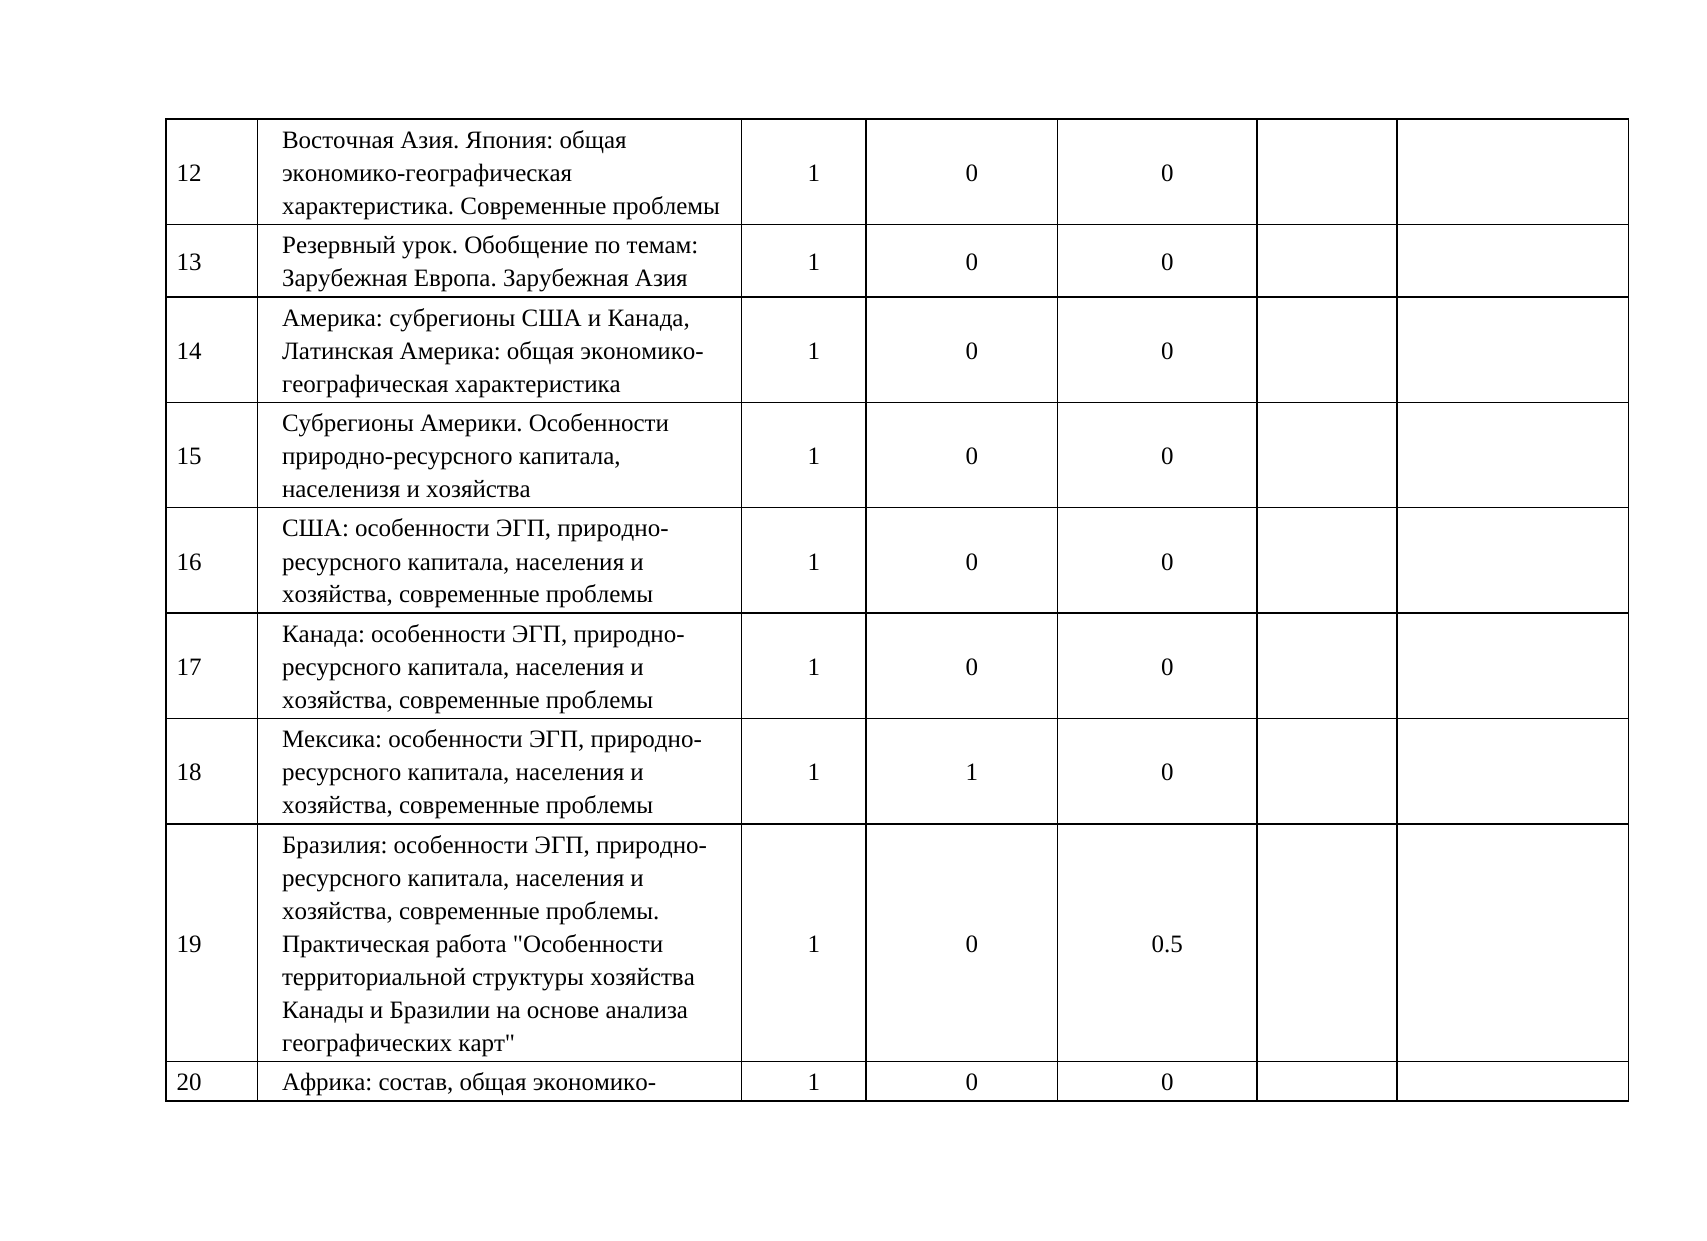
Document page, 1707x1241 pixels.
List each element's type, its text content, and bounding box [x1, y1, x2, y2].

table_cell [1258, 120, 1396, 223]
table_cell 1 [742, 825, 865, 1061]
table_cell Мексика: особенности ЭГП, природно-ресурсного капитала, населения и хозяйства, современные проблемы [258, 719, 741, 823]
table_cell 17 [167, 614, 257, 718]
table_cell 0 [1058, 403, 1256, 507]
table_cell 19 [167, 825, 257, 1061]
table_cell [1258, 719, 1396, 823]
table_cell 1 [742, 614, 865, 718]
table_cell 1 [742, 508, 865, 612]
table_cell 0 [867, 225, 1057, 296]
table_cell 1 [742, 298, 865, 401]
table_cell 0 [867, 298, 1057, 401]
table_cell 0 [1058, 120, 1256, 223]
table_cell [1398, 825, 1628, 1061]
table_cell 0 [867, 614, 1057, 718]
table_cell США: особенности ЭГП, природно-ресурсного капитала, населения и хозяйства, современные проблемы [258, 508, 741, 612]
table_cell 1 [742, 1062, 865, 1100]
table_cell 1 [742, 225, 865, 296]
table_cell 14 [167, 298, 257, 401]
table_cell 16 [167, 508, 257, 612]
table_cell 0 [867, 825, 1057, 1061]
table_cell 12 [167, 120, 257, 223]
table_cell [1258, 614, 1396, 718]
table_cell [1398, 120, 1628, 223]
table_cell 0 [867, 120, 1057, 223]
table_cell [1258, 403, 1396, 507]
table_cell Субрегионы Америки. Особенности природно-ресурсного капитала, населенизя и хозяйства [258, 403, 741, 507]
table_cell [1398, 225, 1628, 296]
table_cell 1 [867, 719, 1057, 823]
table_cell [1398, 508, 1628, 612]
table_cell 0 [1058, 1062, 1256, 1100]
table_cell 15 [167, 403, 257, 507]
table_cell [1258, 1062, 1396, 1100]
table_cell 1 [742, 120, 865, 223]
table_cell [1398, 614, 1628, 718]
table_cell 1 [742, 719, 865, 823]
table_cell 0.5 [1058, 825, 1256, 1061]
table_cell 18 [167, 719, 257, 823]
table_cell [1258, 825, 1396, 1061]
table_cell [1398, 719, 1628, 823]
table_cell [1258, 508, 1396, 612]
table_cell Канада: особенности ЭГП, природно-ресурсного капитала, населения и хозяйства, современные проблемы [258, 614, 741, 718]
table_cell 0 [867, 1062, 1057, 1100]
table_cell 0 [867, 403, 1057, 507]
table_cell 20 [167, 1062, 257, 1100]
table_cell 0 [867, 508, 1057, 612]
table_cell [1398, 1062, 1628, 1100]
table_cell [1398, 298, 1628, 401]
table_cell 0 [1058, 614, 1256, 718]
table_cell 13 [167, 225, 257, 296]
table_cell Резервный урок. Обобщение по темам: Зарубежная Европа. Зарубежная Азия [258, 225, 741, 296]
table_cell [1258, 298, 1396, 401]
table_cell 0 [1058, 719, 1256, 823]
table_cell [1258, 225, 1396, 296]
table_cell 0 [1058, 225, 1256, 296]
table_cell Восточная Азия. Япония: общая экономико-географическая характеристика. Современные проблемы [258, 120, 741, 223]
table_cell [1398, 403, 1628, 507]
table_cell 0 [1058, 508, 1256, 612]
table_cell 0 [1058, 298, 1256, 401]
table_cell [258, 1062, 741, 1100]
table_cell 1 [742, 403, 865, 507]
table_cell Бразилия: особенности ЭГП, природно-ресурсного капитала, населения и хозяйства, современные проблемы. Практическая работа "Особенности территориальной структуры хозяйства Канады и Бразилии на основе анализа географических карт" [258, 825, 741, 1061]
table_cell Америка: субрегионы США и Канада, Латинская Америка: общая экономико-географическая характеристика [258, 298, 741, 401]
